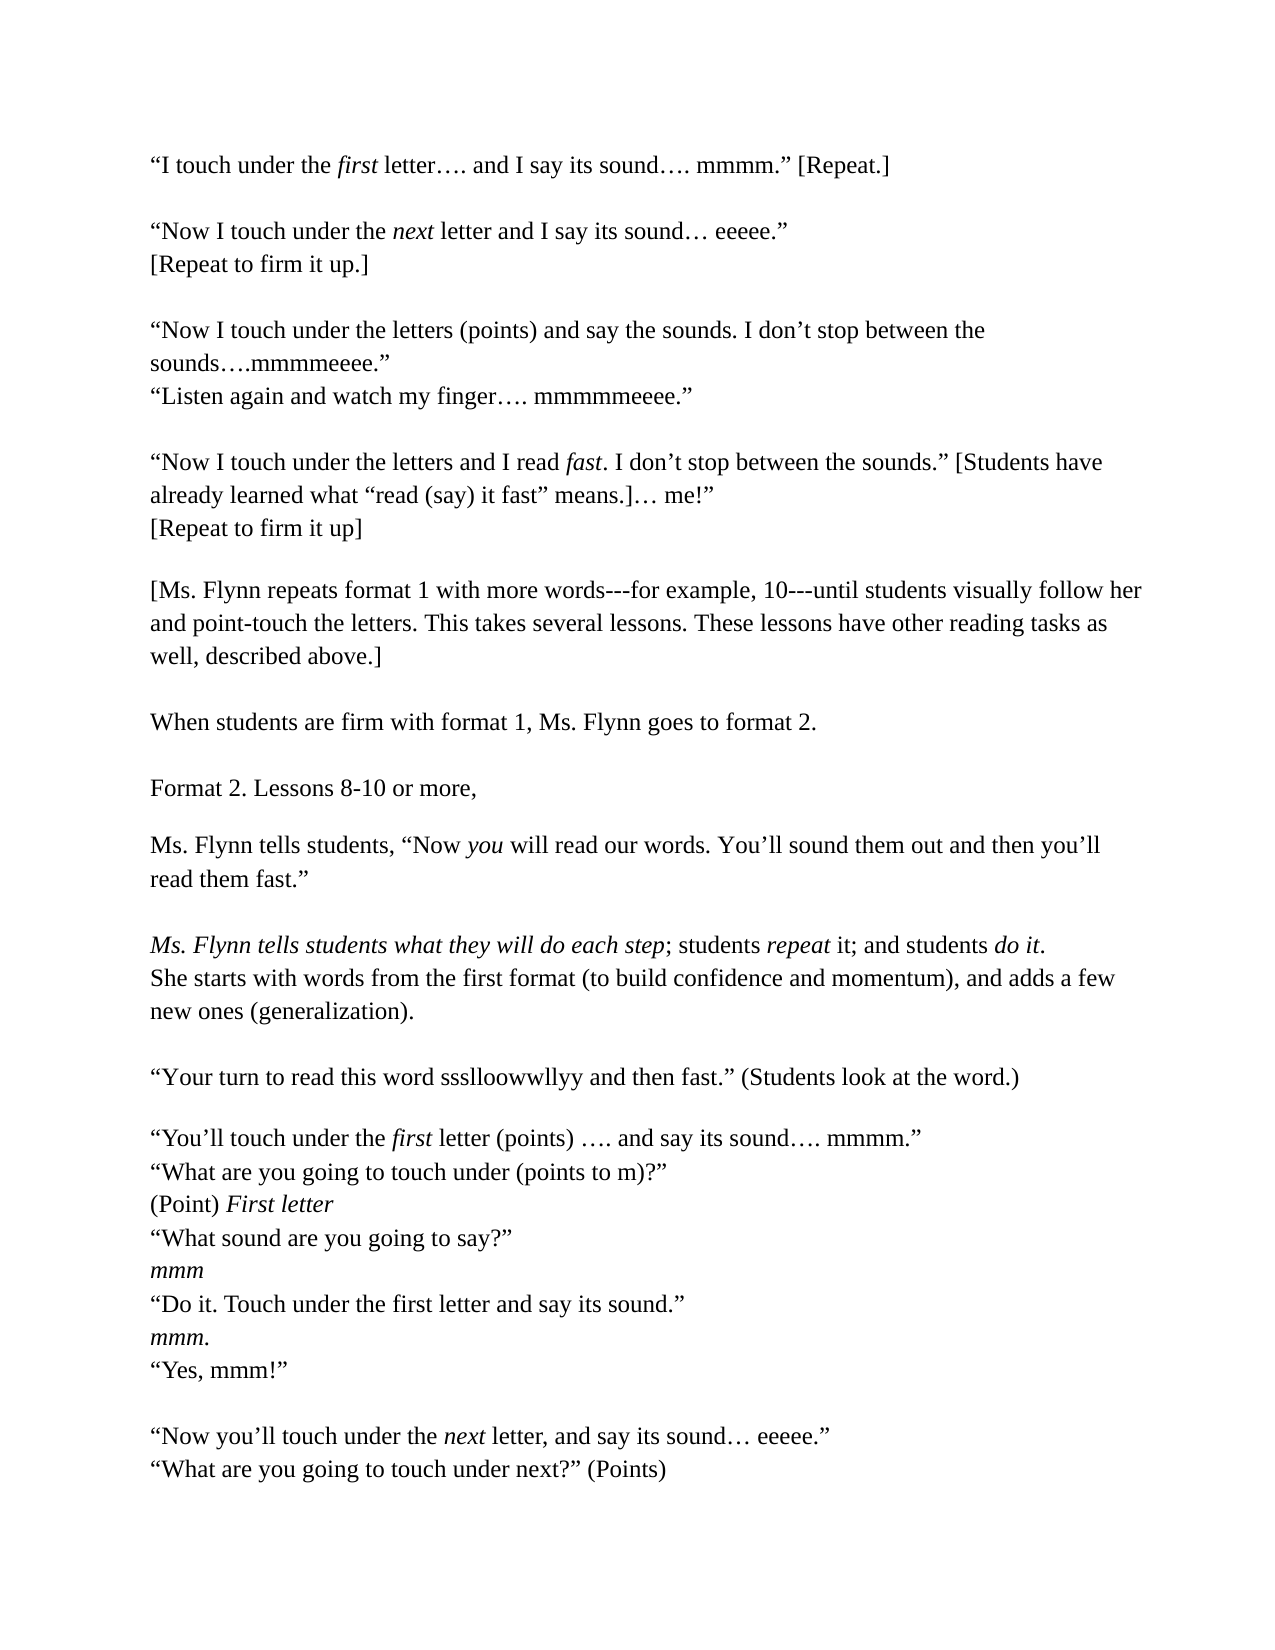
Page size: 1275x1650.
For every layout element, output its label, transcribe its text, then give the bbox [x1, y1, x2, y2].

text “Listen again and watch my finger…. mmmmmeeee.” [150, 381, 1144, 410]
text [Ms. Flynn repeats format 1 with more words---for example, 10---until students visually follow her and point-touch the letters. This takes several lessons. These lessons have other reading tasks as well, described above.] [150, 575, 1144, 670]
text “Yes, mmm!” [150, 1355, 1144, 1383]
text Ms. Flynn tells students what they will do each step; students repeat it; and students do it. [150, 930, 1144, 958]
text “Do it. Touch under the first letter and say its sound.” [150, 1289, 1144, 1317]
text “Now you’ll touch under the next letter, and say its sound… eeeee.” [150, 1421, 1144, 1449]
text (Point) First letter [150, 1189, 1144, 1218]
text [Repeat to firm it up.] [150, 249, 1144, 278]
text mmm [150, 1256, 1144, 1284]
text “Now I touch under the next letter and I say its sound… eeeee.” [150, 216, 1144, 245]
text “You’ll touch under the first letter (points) …. and say its sound…. mmmm.” [150, 1123, 1144, 1152]
text “Your turn to read this word ssslloowwllyy and then fast.” (Students look at the word.) [150, 1062, 1144, 1091]
text When students are firm with format 1, Ms. Flynn goes to format 2. [150, 707, 1144, 736]
text “Now I touch under the letters (points) and say the sounds. I don’t stop between the sounds….mmmmeeee.” [150, 315, 1144, 377]
text “Now I touch under the letters and I read fast. I don’t stop between the sounds.” [Students have already learned what “read (say) it fast” means.]… me!” [150, 447, 1144, 509]
text Ms. Flynn tells students, “Now you will read our words. You’ll sound them out and then you’ll read them fast.” [150, 831, 1144, 892]
text mmm. [150, 1322, 1144, 1350]
text She starts with words from the first format (to build confidence and momentum), and adds a few new ones (generalization). [150, 963, 1144, 1024]
text “I touch under the first letter…. and I say its sound…. mmmm.” [Repeat.] [150, 150, 1144, 179]
text [Repeat to firm it up] [150, 513, 1144, 542]
text “What are you going to touch under next?” (Points) [150, 1454, 1144, 1482]
text Format 2. Lessons 8-10 or more, [150, 773, 1144, 802]
text “What are you going to touch under (points to m)?” [150, 1157, 1144, 1185]
text “What sound are you going to say?” [150, 1223, 1144, 1251]
